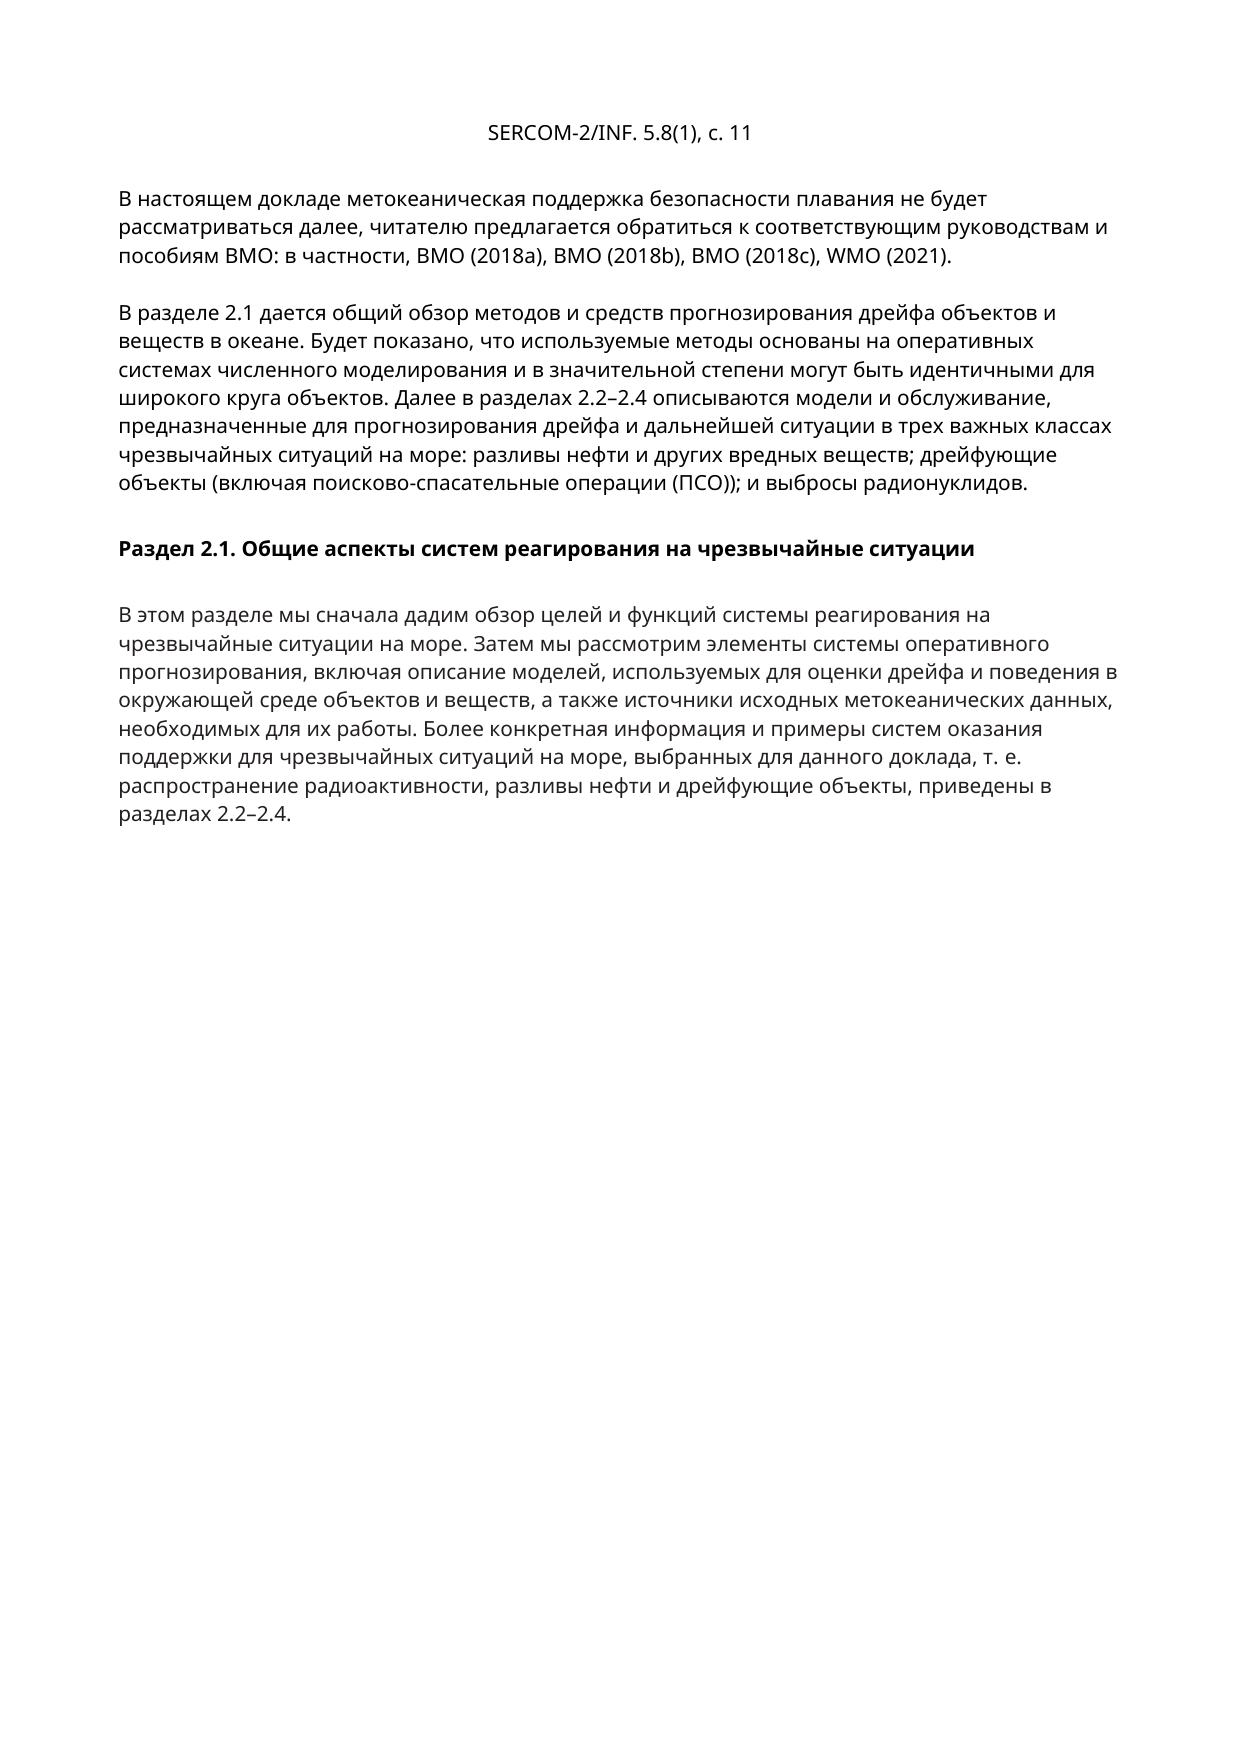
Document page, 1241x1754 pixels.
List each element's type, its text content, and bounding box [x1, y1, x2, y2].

text В настоящем докладе метокеаническая поддержка безопасности плавания не будет рассматриваться далее, читателю предлагается обратиться к соответствующим руководствам и пособиям ВМО: в частности, ВМО (2018a), ВМО (2018b), ВМО (2018c), WMO (2021). [118, 184, 1122, 269]
text В этом разделе мы сначала дадим обзор целей и функций системы реагирования на чрезвычайные ситуации на море. Затем мы рассмотрим элементы системы оперативного прогнозирования, включая описание моделей, используемых для оценки дрейфа и поведения в окружающей среде объектов и веществ, а также источники исходных метокеанических данных, необходимых для их работы. Более конкретная информация и примеры систем оказания поддержки для чрезвычайных ситуаций на море, выбранных для данного доклада, т. е. распространение радиоактивности, разливы нефти и дрейфующие объекты, приведены в разделах 2.2–2.4. [118, 600, 1122, 828]
subtitle Раздел 2.1. Общие аспекты систем реагирования на чрезвычайные ситуации [118, 534, 1122, 563]
text В разделе 2.1 дается общий обзор методов и средств прогнозирования дрейфа объектов и веществ в океане. Будет показано, что используемые методы основаны на оперативных системах численного моделирования и в значительной степени могут быть идентичными для широкого круга объектов. Далее в разделах 2.2–2.4 описываются модели и обслуживание, предназначенные для прогнозирования дрейфа и дальнейшей ситуации в трех важных классах чрезвычайных ситуаций на море: разливы нефти и других вредных веществ; дрейфующие объекты (включая поисково-спасательные операции (ПСО)); и выбросы радионуклидов. [118, 298, 1122, 497]
